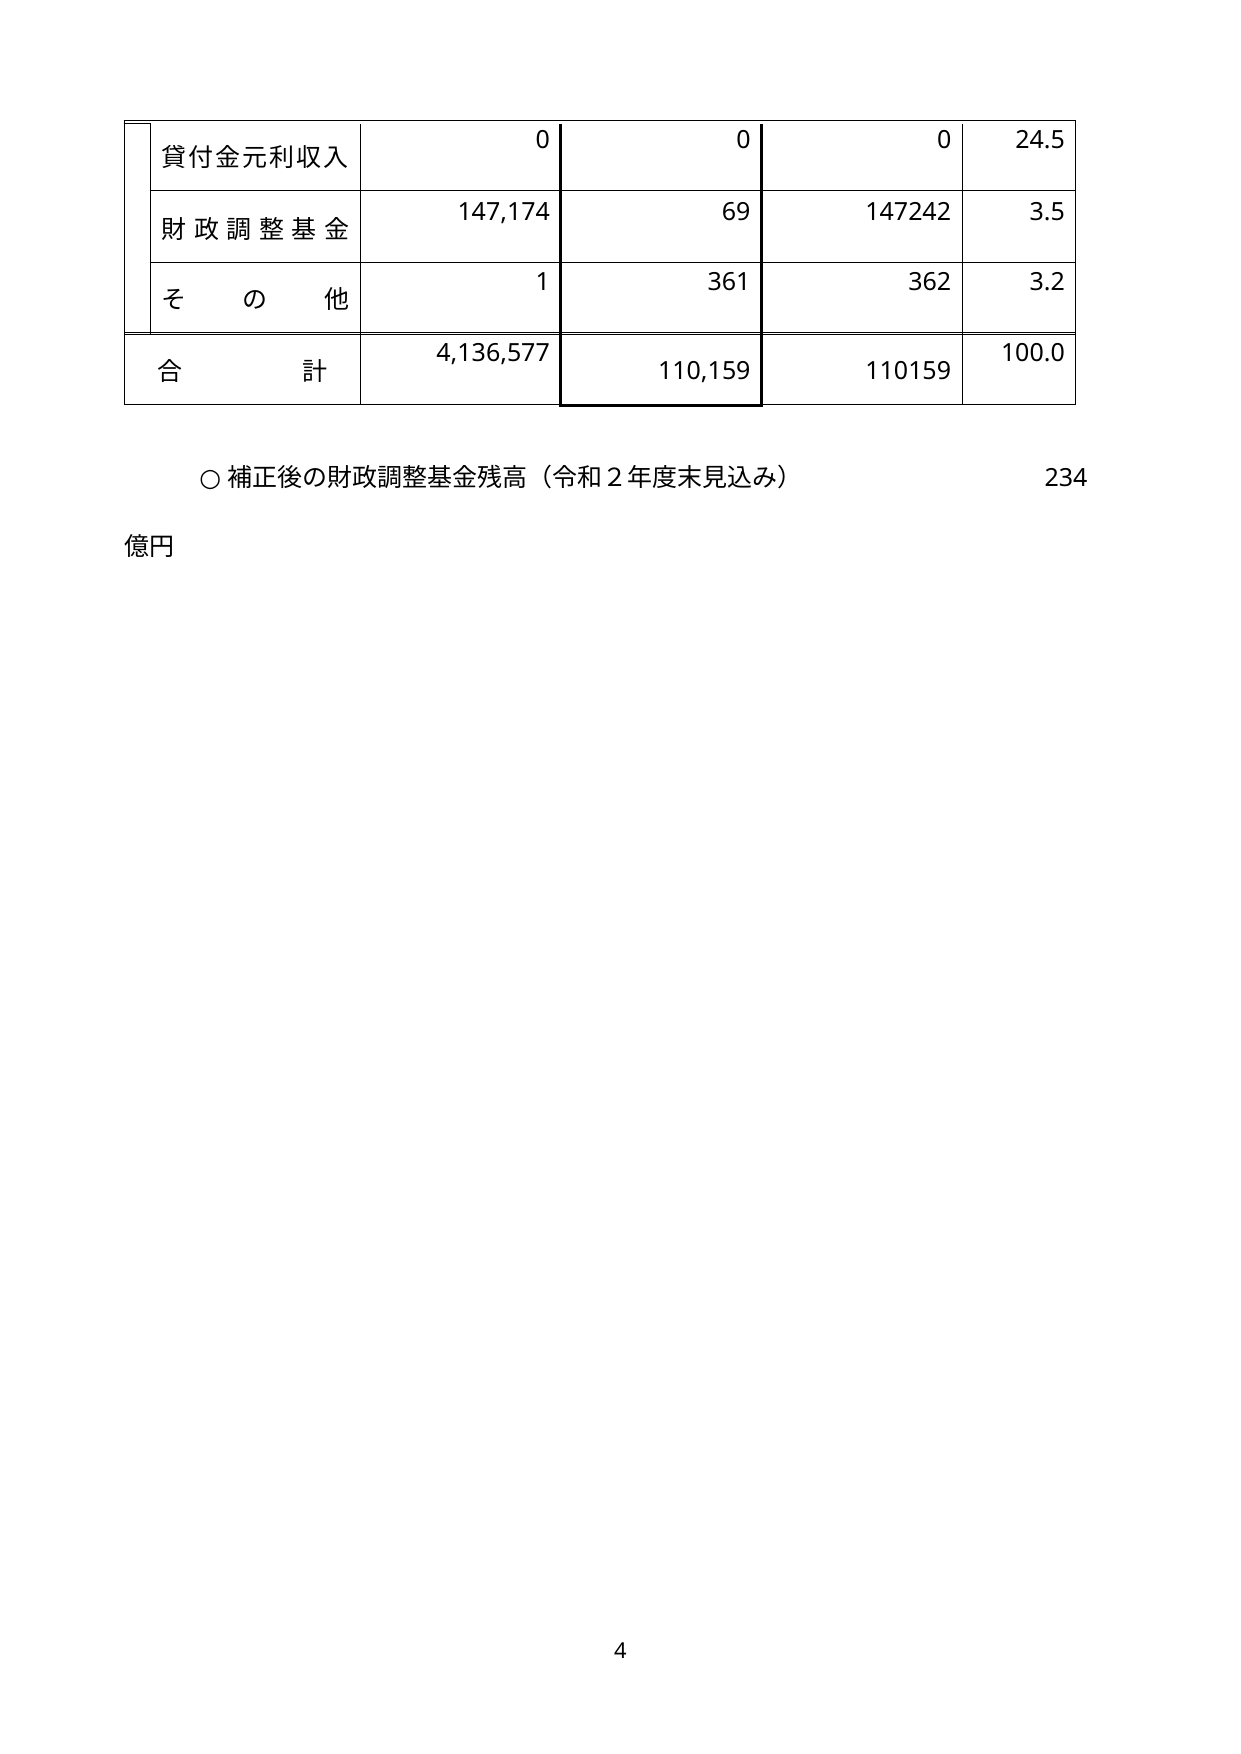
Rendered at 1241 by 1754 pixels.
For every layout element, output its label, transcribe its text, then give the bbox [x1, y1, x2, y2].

table_cell 3.5 [963, 191, 1075, 262]
table_cell 0 [561, 121, 761, 190]
table_cell 110,159 [562, 335, 760, 404]
table_cell 100.0 [963, 335, 1075, 404]
text ○ 補正後の財政調整基金残高（令和２年度末見込み） 234億円 [124, 441, 1095, 579]
table_cell その他 [151, 263, 360, 332]
table_cell 1,041,931 [761, 121, 962, 190]
table_cell 4,136,577 [361, 335, 559, 404]
table_cell 貸付金元利収入 [150, 121, 360, 190]
table_cell 4,246,736 [763, 335, 962, 404]
table_cell 135,046 [361, 263, 559, 332]
table_cell 合計 [125, 335, 360, 404]
table_cell 69 [562, 191, 760, 262]
table_cell [125, 124, 150, 332]
table_cell 147,242 [763, 191, 962, 262]
table_cell 1,041,931 [360, 121, 561, 190]
table_cell 135,407 [763, 263, 962, 332]
table_cell 財政調整基金 [151, 191, 360, 262]
table_cell 3.2 [963, 263, 1075, 332]
table_cell 24.5 [962, 121, 1075, 190]
table_cell 361 [562, 263, 760, 332]
table_cell 147,174 [361, 191, 559, 262]
